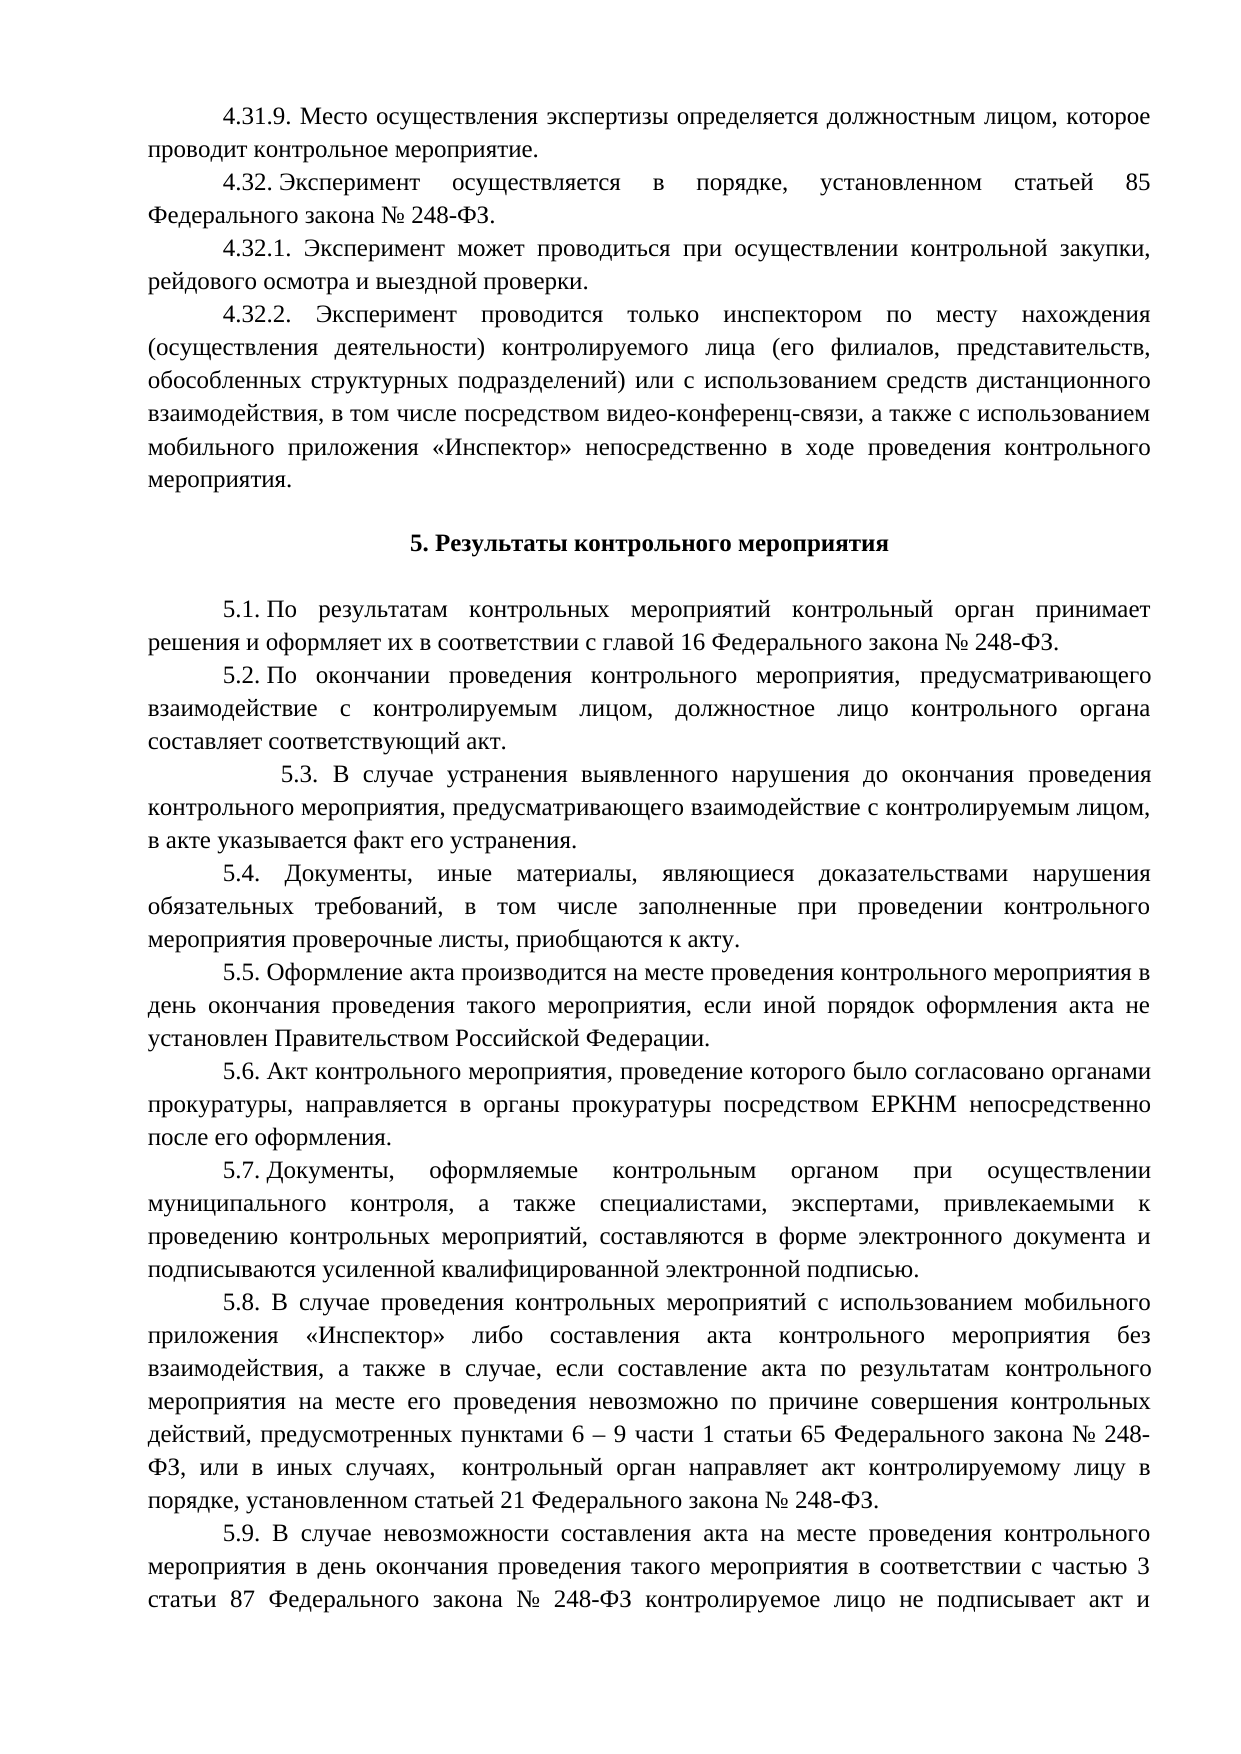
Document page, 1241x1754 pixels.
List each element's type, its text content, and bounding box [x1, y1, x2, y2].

text 5.5. Оформление акта производится на месте проведения контрольного мероприятия в день окончания проведения такого мероприятия, если иной порядок оформления акта не установлен Правительством Российской Федерации. [148, 957, 1152, 1052]
text 5.3. В случае устранения выявленного нарушения до окончания проведения контрольного мероприятия, предусматривающего взаимодействие с контролируемым лицом, в акте указывается факт его устранения. [148, 759, 1152, 792]
text 5.2. По окончании проведения контрольного мероприятия, предусматривающего взаимодействие с контролируемым лицом, должностное лицо контрольного органа составляет соответствующий акт. [148, 721, 1152, 754]
text 5.4. Документы, иные материалы, являющиеся доказательствами нарушения обязательных требований, в том числе заполненные при проведении контрольного мероприятия проверочные листы, приобщаются к акту. [148, 858, 1152, 953]
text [148, 1518, 1152, 1613]
text 5.6. Акт контрольного мероприятия, проведение которого было согласовано органами прокуратуры, направляется в органы прокуратуры посредством ЕРКНМ непосредственно после его оформления. [148, 1118, 1152, 1151]
text 4.31.9. Место осуществления экспертизы определяется должностным лицом, которое проводит контрольное мероприятие. [148, 101, 1152, 163]
text 5.7. Документы, оформляемые контрольным органом при осуществлении муниципального контроля, а также специалистами, экспертами, привлекаемыми к проведению контрольных мероприятий, составляются в форме электронного документа и подписываются усиленной квалифицированной электронной подписью. [148, 1155, 1152, 1283]
text 4.32.1. Эксперимент может проводиться при осуществлении контрольной закупки, рейдового осмотра и выездной проверки. [148, 233, 1152, 295]
text 5.8. В случае проведения контрольных мероприятий с использованием мобильного приложения «Инспектор» либо составления акта контрольного мероприятия без взаимодействия, а также в случае, если составление акта по результатам контрольного мероприятия на месте его проведения невозможно по причине совершения контрольных действий, предусмотренных пунктами 6 – 9 части 1 статьи 65 Федерального закона № 248-ФЗ, или в иных случаях, контрольный орган направляет акт контролируемому лицу в порядке, установленном статьей 21 Федерального закона № 248-ФЗ. [148, 1287, 1152, 1514]
text 5.6. Акт контрольного мероприятия, проведение которого было согласовано органами прокуратуры, направляется в органы прокуратуры посредством ЕРКНМ непосредственно после его оформления. [148, 1056, 1152, 1089]
text 4.32.2. Эксперимент проводится только инспектором по месту нахождения (осуществления деятельности) контролируемого лица (его филиалов, представительств, обособленных структурных подразделений) или с использованием средств дистанционного взаимодействия, в том числе посредством видео-конференц-связи, а также с использованием мобильного приложения «Инспектор» непосредственно в ходе проведения контрольного мероприятия. [148, 299, 1152, 493]
text 5.3. В случае устранения выявленного нарушения до окончания проведения контрольного мероприятия, предусматривающего взаимодействие с контролируемым лицом, в акте указывается факт его устранения. [148, 821, 1152, 853]
text 5. Результаты контрольного мероприятия [148, 528, 1152, 556]
text 5.1. По результатам контрольных мероприятий контрольный орган принимает решения и оформляет их в соответствии с главой 16 Федерального закона № 248-ФЗ. [148, 594, 1152, 655]
text 5.2. По окончании проведения контрольного мероприятия, предусматривающего взаимодействие с контролируемым лицом, должностное лицо контрольного органа составляет соответствующий акт. [148, 660, 1152, 693]
text 4.32. Эксперимент осуществляется в порядке, установленном статьей 85 Федерального закона № 248-ФЗ. [148, 167, 1152, 229]
